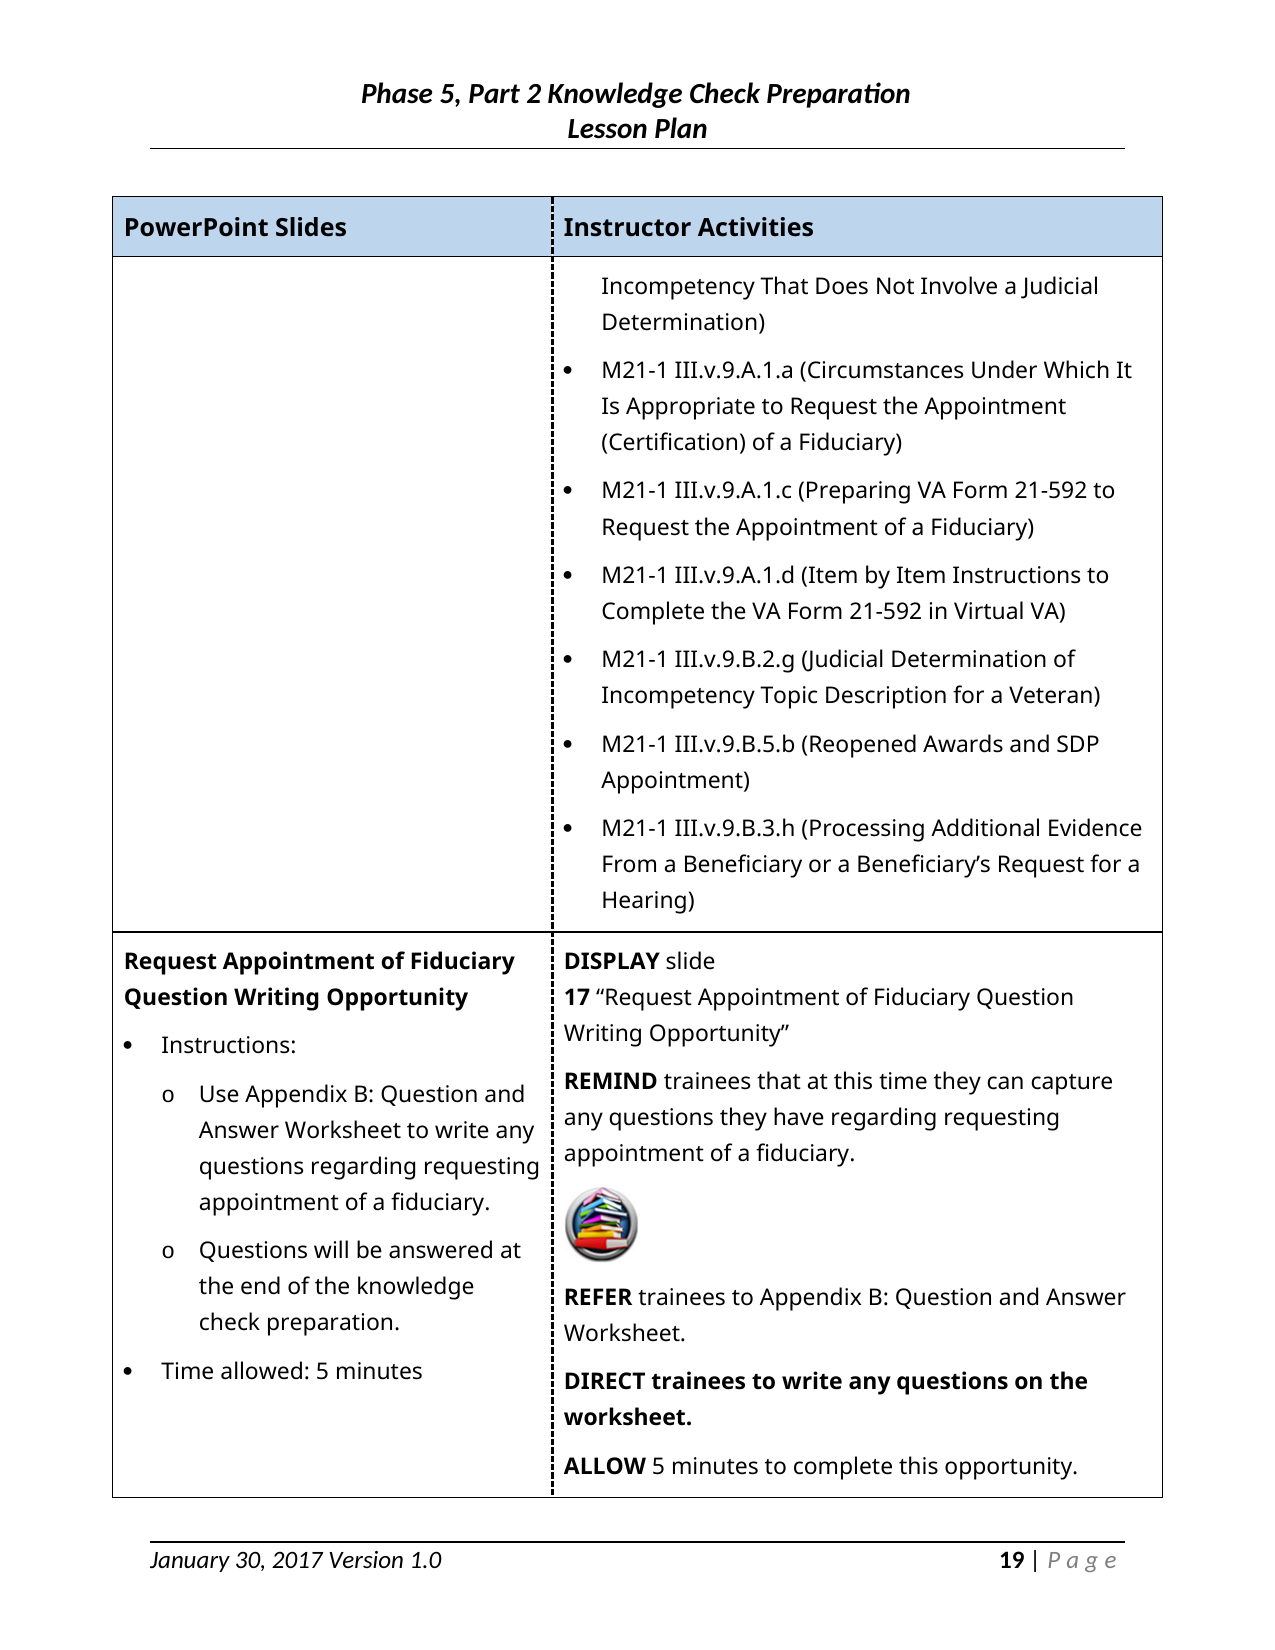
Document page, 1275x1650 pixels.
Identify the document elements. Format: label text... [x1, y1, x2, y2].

table_header PowerPoint Slides [113, 197, 552, 256]
table_cell DISPLAY slide “Request Appointment of Fiduciary Question Writing Opportunity” REMIND trainees that at this time they can capture any questions they have regarding requesting appointment of a fiduciary. REFER trainees to Appendix B: Question and Answer Worksheet. DIRECT trainees to write any questions on the worksheet. ALLOW 5 minutes to complete this opportunity. [553, 933, 1162, 1497]
picture [563, 1185, 640, 1264]
table_header Instructor Activities [553, 197, 1162, 256]
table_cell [553, 257, 1162, 931]
table_cell Request Appointment of Fiduciary Question Writing Opportunity Instructions: Use Appendix B: Question and Answer Worksheet to write any questions regarding requesting appointment of a fiduciary. Questions will be answered at the end of the knowledge check preparation. Time allowed: 5 minutes [113, 933, 552, 1497]
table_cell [113, 257, 552, 931]
